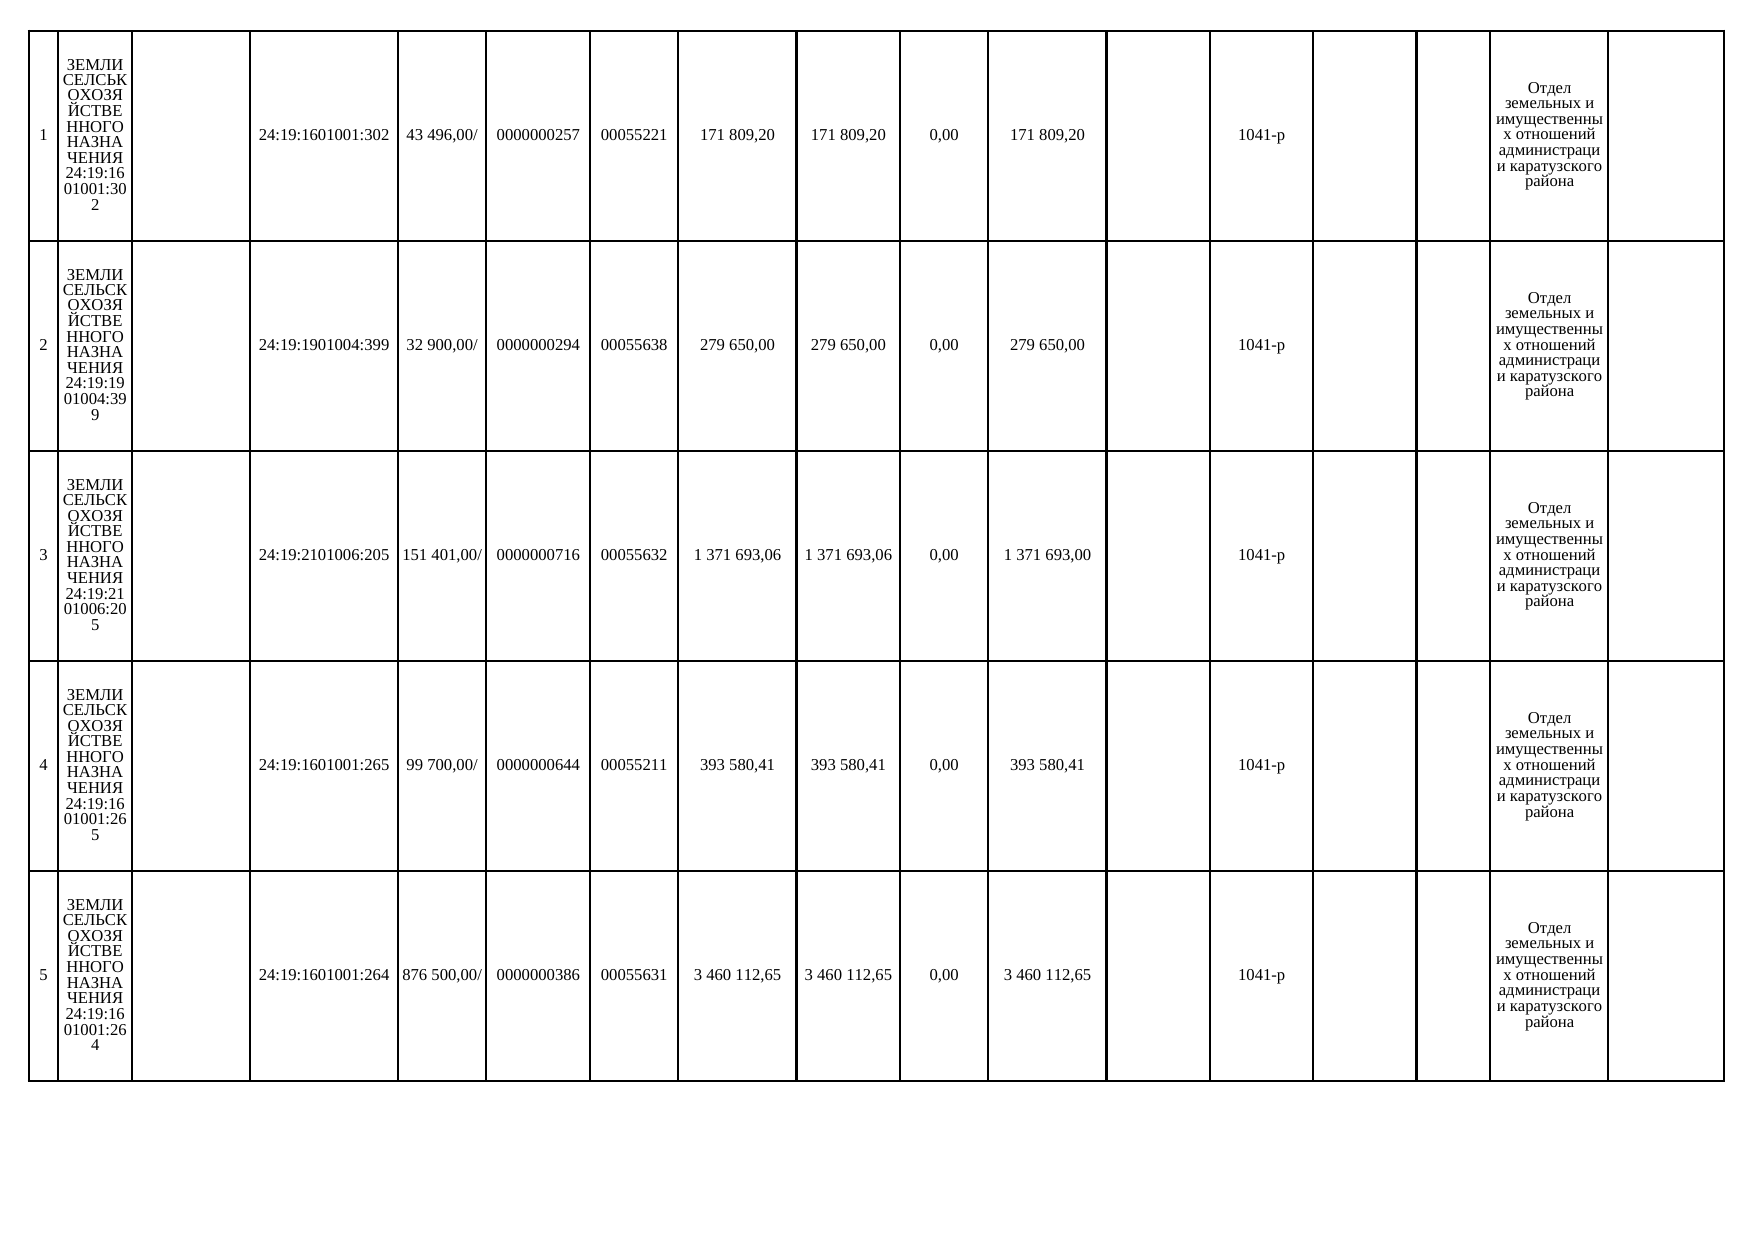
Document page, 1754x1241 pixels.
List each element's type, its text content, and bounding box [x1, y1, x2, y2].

table_header 00055221 [591, 32, 677, 239]
table_cell 279 650,00 [679, 242, 795, 450]
table_cell 2 [30, 242, 57, 450]
table_header 0000000257 [487, 32, 589, 239]
table_cell 393 580,41 [798, 662, 899, 870]
table_cell Отдел земельных и имущественны х отношений администраци и каратузского района [1491, 452, 1607, 660]
table_cell 24:19:2101006:205 [251, 452, 397, 660]
table_cell ЗЕМЛИ СЕЛЬСК ОХОЗЯ ЙСТВЕ ННОГО НАЗНА ЧЕНИЯ 24:19:19 01004:39 9 [59, 242, 131, 450]
table_cell 279 650,00 [989, 242, 1105, 450]
table_cell 3 460 112,65 [679, 872, 795, 1080]
table_cell 393 580,41 [679, 662, 795, 870]
table_cell Отдел земельных и имущественны х отношений администраци и каратузского района [1491, 662, 1607, 870]
table_header [1418, 32, 1489, 239]
table_cell 3 [30, 452, 57, 660]
table_cell 0000000644 [487, 662, 589, 870]
table_cell [1108, 662, 1209, 870]
table_cell [1108, 872, 1209, 1080]
table_cell 1 371 693,06 [679, 452, 795, 660]
table_header [1108, 32, 1209, 239]
table_cell 0000000294 [487, 242, 589, 450]
table_cell 1041-р [1211, 872, 1312, 1080]
table_cell [1314, 662, 1415, 870]
table_header [1314, 32, 1415, 239]
table_cell 00055632 [591, 452, 677, 660]
table_cell [1609, 872, 1723, 1080]
table_header 171 809,20 [798, 32, 899, 239]
table_cell 1 371 693,06 [798, 452, 899, 660]
table_header 171 809,20 [679, 32, 795, 239]
table_cell [1314, 452, 1415, 660]
table_cell 151 401,00/ [399, 452, 485, 660]
table_cell [1609, 242, 1723, 450]
table_cell [1609, 452, 1723, 660]
table_cell [1418, 452, 1489, 660]
table_cell 24:19:1601001:265 [251, 662, 397, 870]
table_cell 00055638 [591, 242, 677, 450]
table_cell 00055631 [591, 872, 677, 1080]
table_cell 00055211 [591, 662, 677, 870]
table_cell ЗЕМЛИ СЕЛЬСК ОХОЗЯ ЙСТВЕ ННОГО НАЗНА ЧЕНИЯ 24:19:16 01001:26 5 [59, 662, 131, 870]
table_header [133, 32, 249, 239]
table_cell [1609, 662, 1723, 870]
table_cell 0000000386 [487, 872, 589, 1080]
table_cell 279 650,00 [798, 242, 899, 450]
table_cell Отдел земельных и имущественны х отношений администраци и каратузского района [1491, 872, 1607, 1080]
table_cell 32 900,00/ [399, 242, 485, 450]
table_header ЗЕМЛИ СЕЛСЬК ОХОЗЯ ЙСТВЕ ННОГО НАЗНА ЧЕНИЯ 24:19:16 01001:30 2 [59, 32, 131, 239]
table_cell 3 460 112,65 [798, 872, 899, 1080]
table_cell 1 371 693,00 [989, 452, 1105, 660]
table_cell [133, 872, 249, 1080]
table_cell 0,00 [901, 872, 987, 1080]
table_cell [1314, 242, 1415, 450]
table_header Отдел земельных и имущественны х отношений администраци и каратузского района [1491, 32, 1607, 239]
table_header 24:19:1601001:302 [251, 32, 397, 239]
table_cell 876 500,00/ [399, 872, 485, 1080]
table_header 0,00 [901, 32, 987, 239]
table_cell [133, 452, 249, 660]
table_cell [1418, 662, 1489, 870]
table_cell 5 [30, 872, 57, 1080]
table_cell [1418, 242, 1489, 450]
table_cell 1041-р [1211, 452, 1312, 660]
table_header 171 809,20 [989, 32, 1105, 239]
table_cell [1108, 242, 1209, 450]
table_cell 0,00 [901, 662, 987, 870]
table_cell ЗЕМЛИ СЕЛЬСК ОХОЗЯ ЙСТВЕ ННОГО НАЗНА ЧЕНИЯ 24:19:21 01006:20 5 [59, 452, 131, 660]
table_cell ЗЕМЛИ СЕЛЬСК ОХОЗЯ ЙСТВЕ ННОГО НАЗНА ЧЕНИЯ 24:19:16 01001:26 4 [59, 872, 131, 1080]
table_header 43 496,00/ [399, 32, 485, 239]
table_cell 1041-р [1211, 242, 1312, 450]
table_cell [1108, 452, 1209, 660]
table_header 1 [30, 32, 57, 239]
table_cell 393 580,41 [989, 662, 1105, 870]
table_cell [1314, 872, 1415, 1080]
table_cell [133, 662, 249, 870]
table_cell 24:19:1601001:264 [251, 872, 397, 1080]
table_cell [133, 242, 249, 450]
table_cell 0,00 [901, 242, 987, 450]
table_cell 24:19:1901004:399 [251, 242, 397, 450]
table_cell 3 460 112,65 [989, 872, 1105, 1080]
table_cell 0000000716 [487, 452, 589, 660]
table_cell 4 [30, 662, 57, 870]
table_cell 1041-р [1211, 662, 1312, 870]
table_header 1041-р [1211, 32, 1312, 239]
table_cell 0,00 [901, 452, 987, 660]
table_header [1609, 32, 1723, 239]
table_cell Отдел земельных и имущественны х отношений администраци и каратузского района [1491, 242, 1607, 450]
table_cell 99 700,00/ [399, 662, 485, 870]
table_cell [1418, 872, 1489, 1080]
